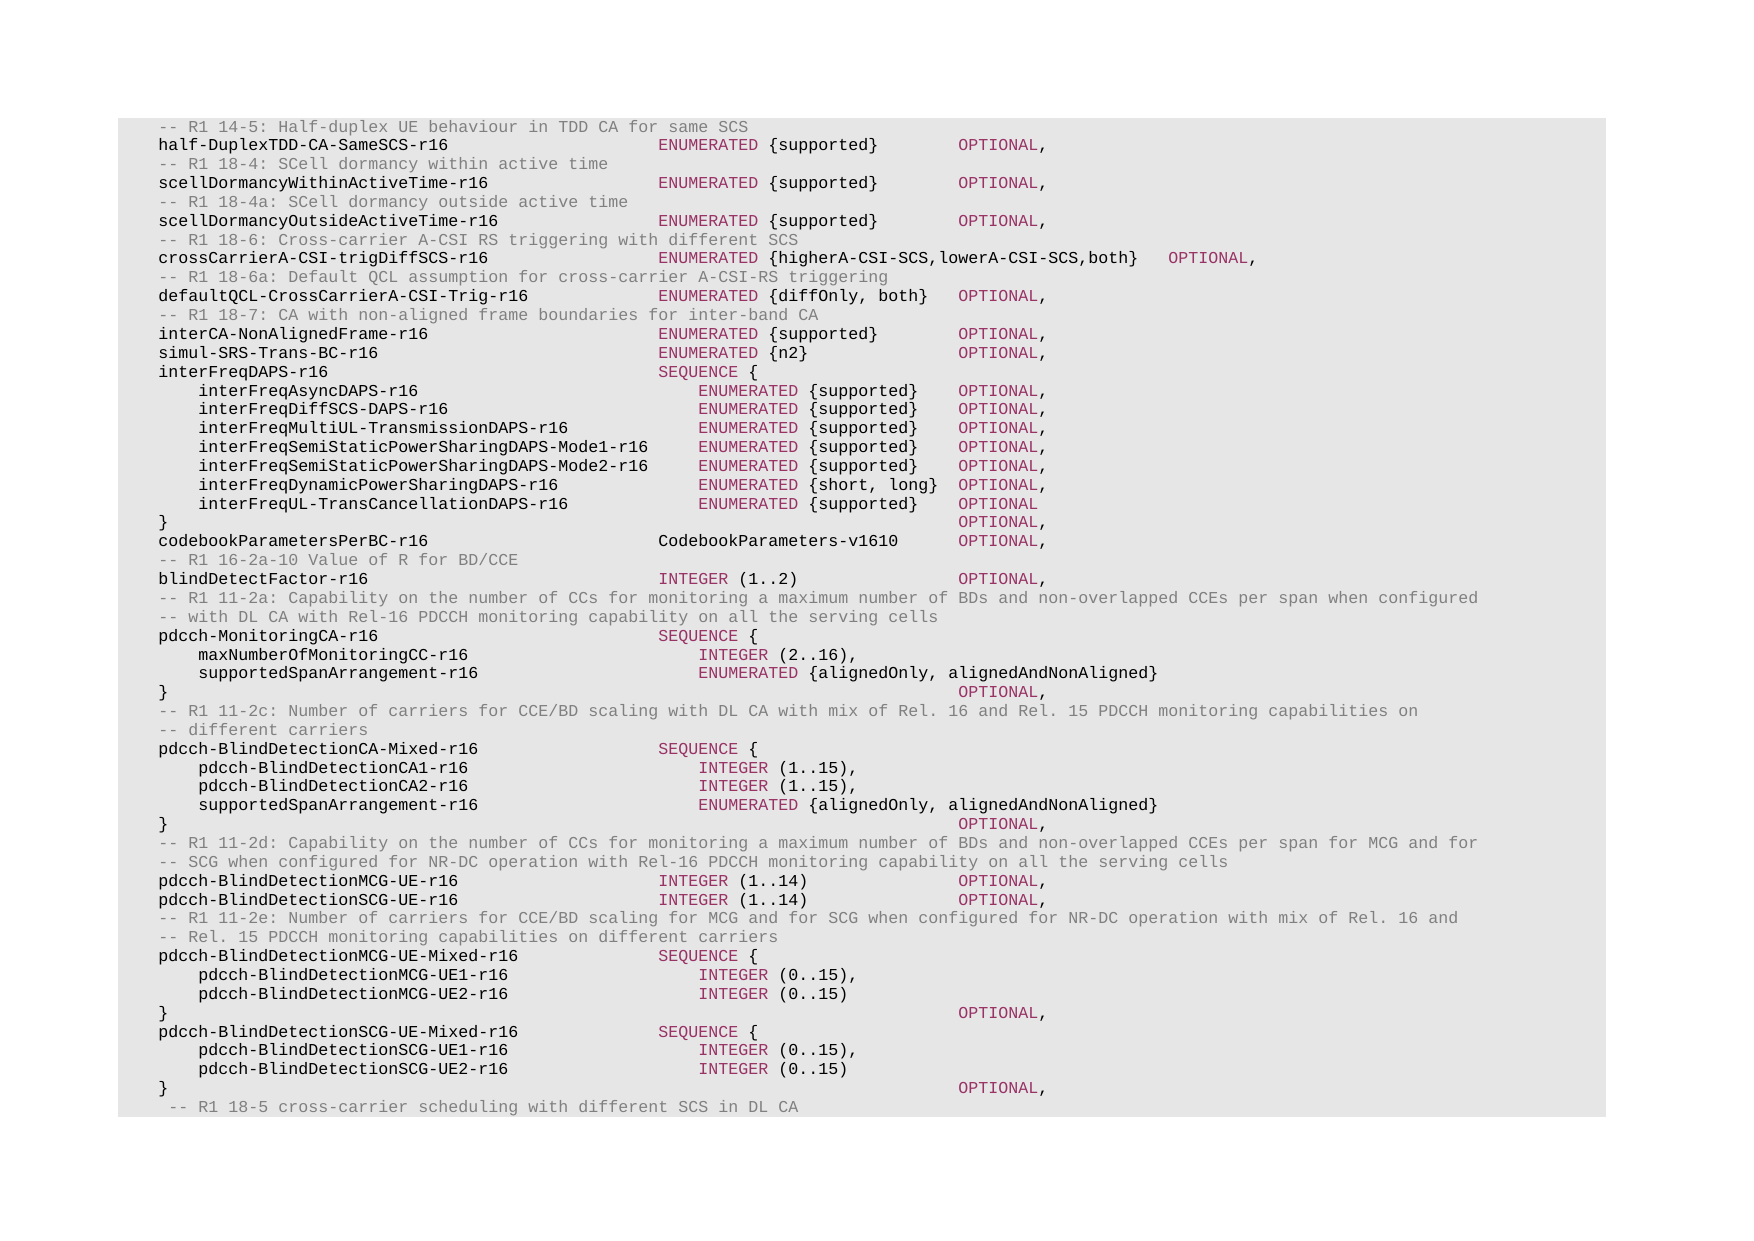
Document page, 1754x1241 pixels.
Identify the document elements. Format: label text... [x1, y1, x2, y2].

text codebookParametersPerBC-r16 CodebookParameters-v1610 OPTIONAL, [118, 533, 1606, 552]
text pdcch-BlindDetectionSCG-UE2-r16 INTEGER (0..15) [118, 1061, 1606, 1080]
text interFreqSemiStaticPowerSharingDAPS-Mode1-r16 ENUMERATED {supported} OPTIONAL, [118, 439, 1606, 457]
text pdcch-MonitoringCA-r16 SEQUENCE { [118, 627, 1606, 646]
text pdcch-BlindDetectionCA1-r16 INTEGER (1..15), [118, 759, 1606, 778]
text supportedSpanArrangement-r16 ENUMERATED {alignedOnly, alignedAndNonAligned} [118, 665, 1606, 684]
text pdcch-BlindDetectionMCG-UE2-r16 INTEGER (0..15) [118, 985, 1606, 1004]
text -- with DL CA with Rel-16 PDCCH monitoring capability on all the serving cells [118, 608, 1606, 627]
text pdcch-BlindDetectionSCG-UE-Mixed-r16 SEQUENCE { [118, 1023, 1606, 1042]
text blindDetectFactor-r16 INTEGER (1..2) OPTIONAL, [118, 571, 1606, 589]
text interFreqAsyncDAPS-r16 ENUMERATED {supported} OPTIONAL, [118, 382, 1606, 401]
text pdcch-BlindDetectionCA2-r16 INTEGER (1..15), [118, 778, 1606, 797]
text -- R1 14-5: Half-duplex UE behaviour in TDD CA for same SCS [118, 118, 1606, 137]
text maxNumberOfMonitoringCC-r16 INTEGER (2..16), [118, 646, 1606, 665]
text -- Rel. 15 PDCCH monitoring capabilities on different carriers [118, 929, 1606, 948]
text scellDormancyWithinActiveTime-r16 ENUMERATED {supported} OPTIONAL, [118, 175, 1606, 193]
text -- R1 18-4: SCell dormancy within active time [118, 156, 1606, 175]
text interFreqUL-TransCancellationDAPS-r16 ENUMERATED {supported} OPTIONAL [118, 495, 1606, 514]
text -- R1 18-6a: Default QCL assumption for cross-carrier A-CSI-RS triggering [118, 269, 1606, 288]
text -- R1 11-2e: Number of carriers for CCE/BD scaling for MCG and for SCG when configured for NR-DC operation with mix of Rel. 16 and [118, 910, 1606, 929]
text interFreqSemiStaticPowerSharingDAPS-Mode2-r16 ENUMERATED {supported} OPTIONAL, [118, 457, 1606, 476]
text interFreqDAPS-r16 SEQUENCE { [118, 363, 1606, 382]
text defaultQCL-CrossCarrierA-CSI-Trig-r16 ENUMERATED {diffOnly, both} OPTIONAL, [118, 288, 1606, 307]
text crossCarrierA-CSI-trigDiffSCS-r16 ENUMERATED {higherA-CSI-SCS,lowerA-CSI-SCS,both} OPTIONAL, [118, 250, 1606, 269]
text -- R1 11-2c: Number of carriers for CCE/BD scaling with DL CA with mix of Rel. 16 and Rel. 15 PDCCH monitoring capabilities on [118, 703, 1606, 721]
text } OPTIONAL, [118, 816, 1606, 834]
text } OPTIONAL, [118, 684, 1606, 703]
text -- R1 11-2a: Capability on the number of CCs for monitoring a maximum number of BDs and non-overlapped CCEs per span when configured [118, 589, 1606, 608]
text -- R1 18-4a: SCell dormancy outside active time [118, 193, 1606, 212]
text } OPTIONAL, [118, 514, 1606, 533]
text simul-SRS-Trans-BC-r16 ENUMERATED {n2} OPTIONAL, [118, 344, 1606, 363]
text -- R1 11-2d: Capability on the number of CCs for monitoring a maximum number of BDs and non-overlapped CCEs per span for MCG and for [118, 834, 1606, 853]
text pdcch-BlindDetectionMCG-UE1-r16 INTEGER (0..15), [118, 967, 1606, 985]
text pdcch-BlindDetectionMCG-UE-Mixed-r16 SEQUENCE { [118, 948, 1606, 967]
text interFreqMultiUL-TransmissionDAPS-r16 ENUMERATED {supported} OPTIONAL, [118, 420, 1606, 439]
text -- R1 16-2a-10 Value of R for BD/CCE [118, 552, 1606, 571]
text supportedSpanArrangement-r16 ENUMERATED {alignedOnly, alignedAndNonAligned} [118, 797, 1606, 816]
text scellDormancyOutsideActiveTime-r16 ENUMERATED {supported} OPTIONAL, [118, 212, 1606, 231]
text -- R1 18-7: CA with non-aligned frame boundaries for inter-band CA [118, 307, 1606, 326]
text -- R1 18-5 cross-carrier scheduling with different SCS in DL CA [118, 1098, 1606, 1117]
text } OPTIONAL, [118, 1080, 1606, 1098]
text interFreqDiffSCS-DAPS-r16 ENUMERATED {supported} OPTIONAL, [118, 401, 1606, 420]
text -- SCG when configured for NR-DC operation with Rel-16 PDCCH monitoring capability on all the serving cells [118, 853, 1606, 872]
text -- different carriers [118, 721, 1606, 740]
text -- R1 18-6: Cross-carrier A-CSI RS triggering with different SCS [118, 231, 1606, 250]
text interCA-NonAlignedFrame-r16 ENUMERATED {supported} OPTIONAL, [118, 326, 1606, 344]
text half-DuplexTDD-CA-SameSCS-r16 ENUMERATED {supported} OPTIONAL, [118, 137, 1606, 156]
text pdcch-BlindDetectionCA-Mixed-r16 SEQUENCE { [118, 740, 1606, 759]
text pdcch-BlindDetectionSCG-UE-r16 INTEGER (1..14) OPTIONAL, [118, 891, 1606, 910]
text pdcch-BlindDetectionMCG-UE-r16 INTEGER (1..14) OPTIONAL, [118, 872, 1606, 891]
text pdcch-BlindDetectionSCG-UE1-r16 INTEGER (0..15), [118, 1042, 1606, 1061]
text } OPTIONAL, [118, 1004, 1606, 1023]
text interFreqDynamicPowerSharingDAPS-r16 ENUMERATED {short, long} OPTIONAL, [118, 476, 1606, 495]
